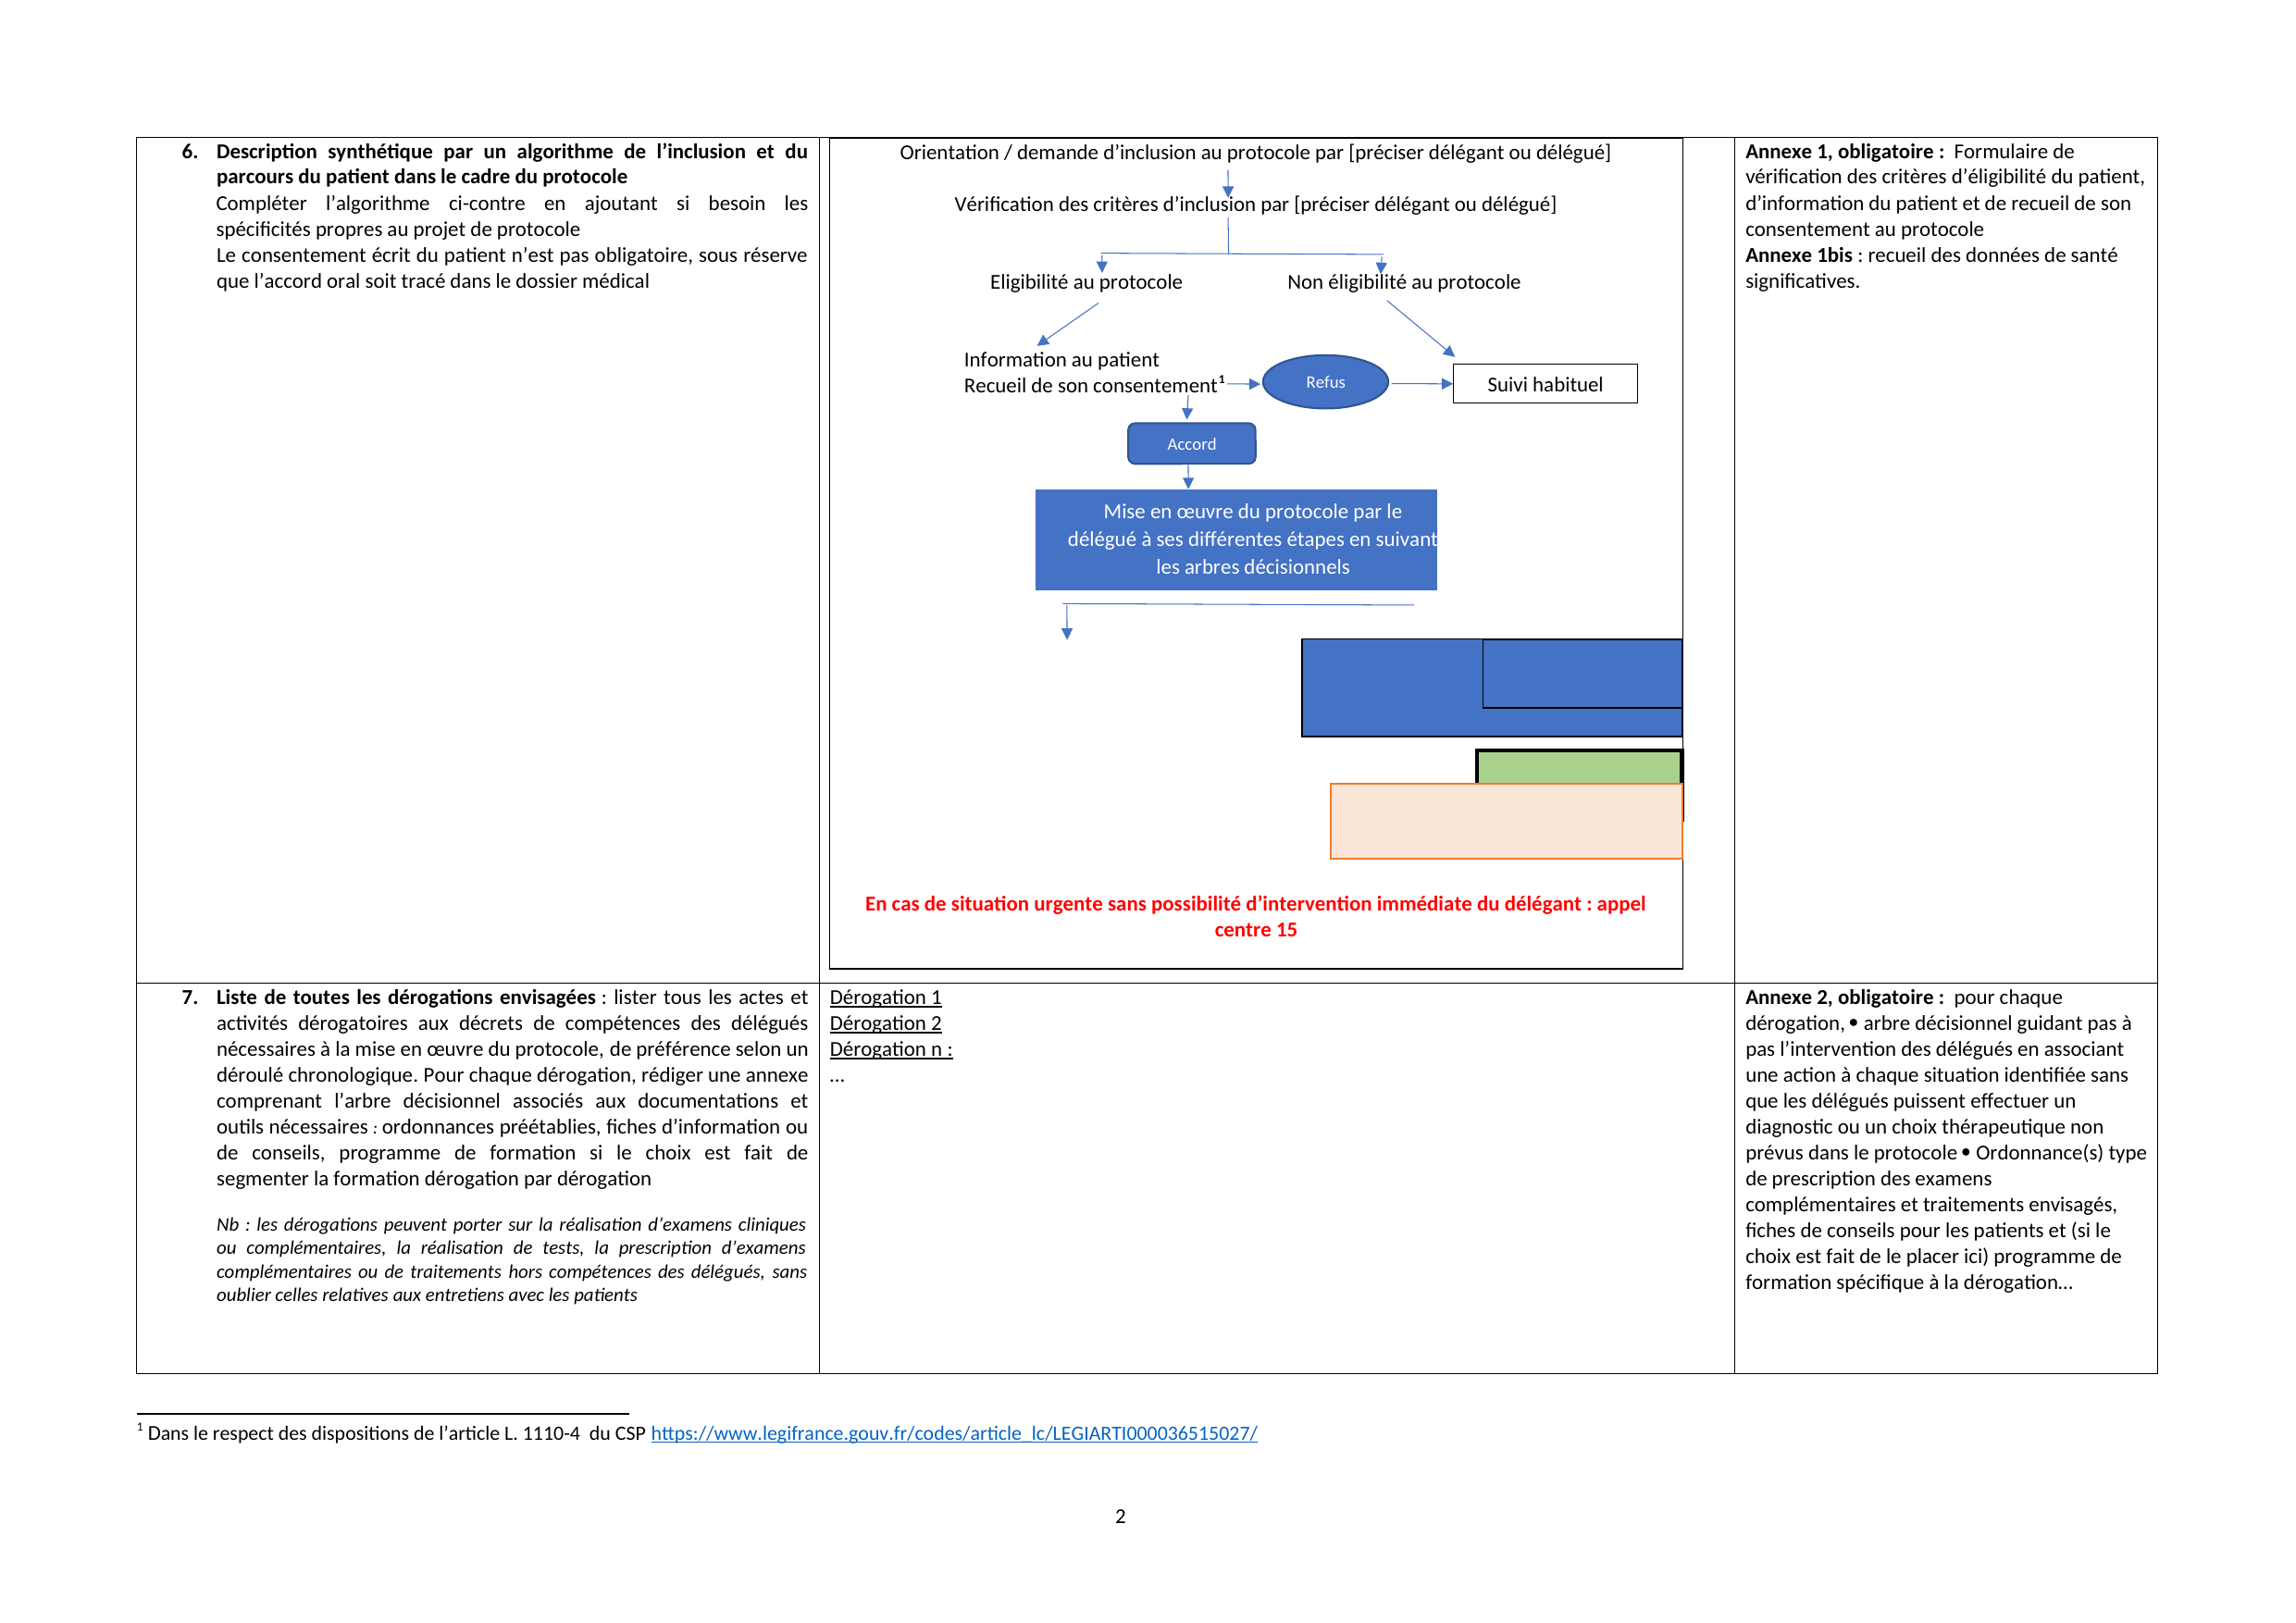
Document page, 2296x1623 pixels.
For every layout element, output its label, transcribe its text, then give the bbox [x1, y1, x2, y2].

table_cell Liste de toutes les dérogations envisagées : lister tous les actes et activités dérogatoires aux décrets de compétences des délégués nécessaires à la mise en œuvre du protocole, de préférence selon un déroulé chronologique. Pour chaque dérogation, rédiger une annexe comprenant l’arbre décisionnel associés aux documentations et outils nécessaires : ordonnances préétablies, fiches d’information ou de conseils, programme de formation si le choix est fait de segmenter la formation dérogation par dérogation Nb : les dérogations peuvent porter sur la réalisation d’examens cliniques ou complémentaires, la réalisation de tests, la prescription d’examens complémentaires ou de traitements hors compétences des délégués, sans oublier celles relatives aux entretiens avec les patients [137, 984, 819, 1372]
table_cell [820, 138, 1734, 983]
table_cell Annexe 1, obligatoire : Formulaire de vérification des critères d’éligibilité du patient, d’information du patient et de recueil de son consentement au protocole Annexe 1bis : recueil des données de santé significatives. [1735, 138, 2157, 983]
table_cell Dérogation 1 Dérogation 2 Dérogation n : … [820, 984, 1734, 1372]
table_cell Annexe 2, obligatoire : pour chaque dérogation, arbre décisionnel guidant pas à pas l’intervention des délégués en associant une action à chaque situation identifiée sans que les délégués puissent effectuer un diagnostic ou un choix thérapeutique non prévus dans le protocole Ordonnance(s) type de prescription des examens complémentaires et traitements envisagés, fiches de conseils pour les patients et (si le choix est fait de le placer ici) programme de formation spécifique à la dérogation… [1735, 984, 2157, 1372]
table_cell Description synthétique par un algorithme de l’inclusion et du parcours du patient dans le cadre du protocole Compléter l’algorithme ci-contre en ajoutant si besoin les spécificités propres au projet de protocole Le consentement écrit du patient n’est pas obligatoire, sous réserve que l’accord oral soit tracé dans le dossier médical [137, 138, 819, 983]
